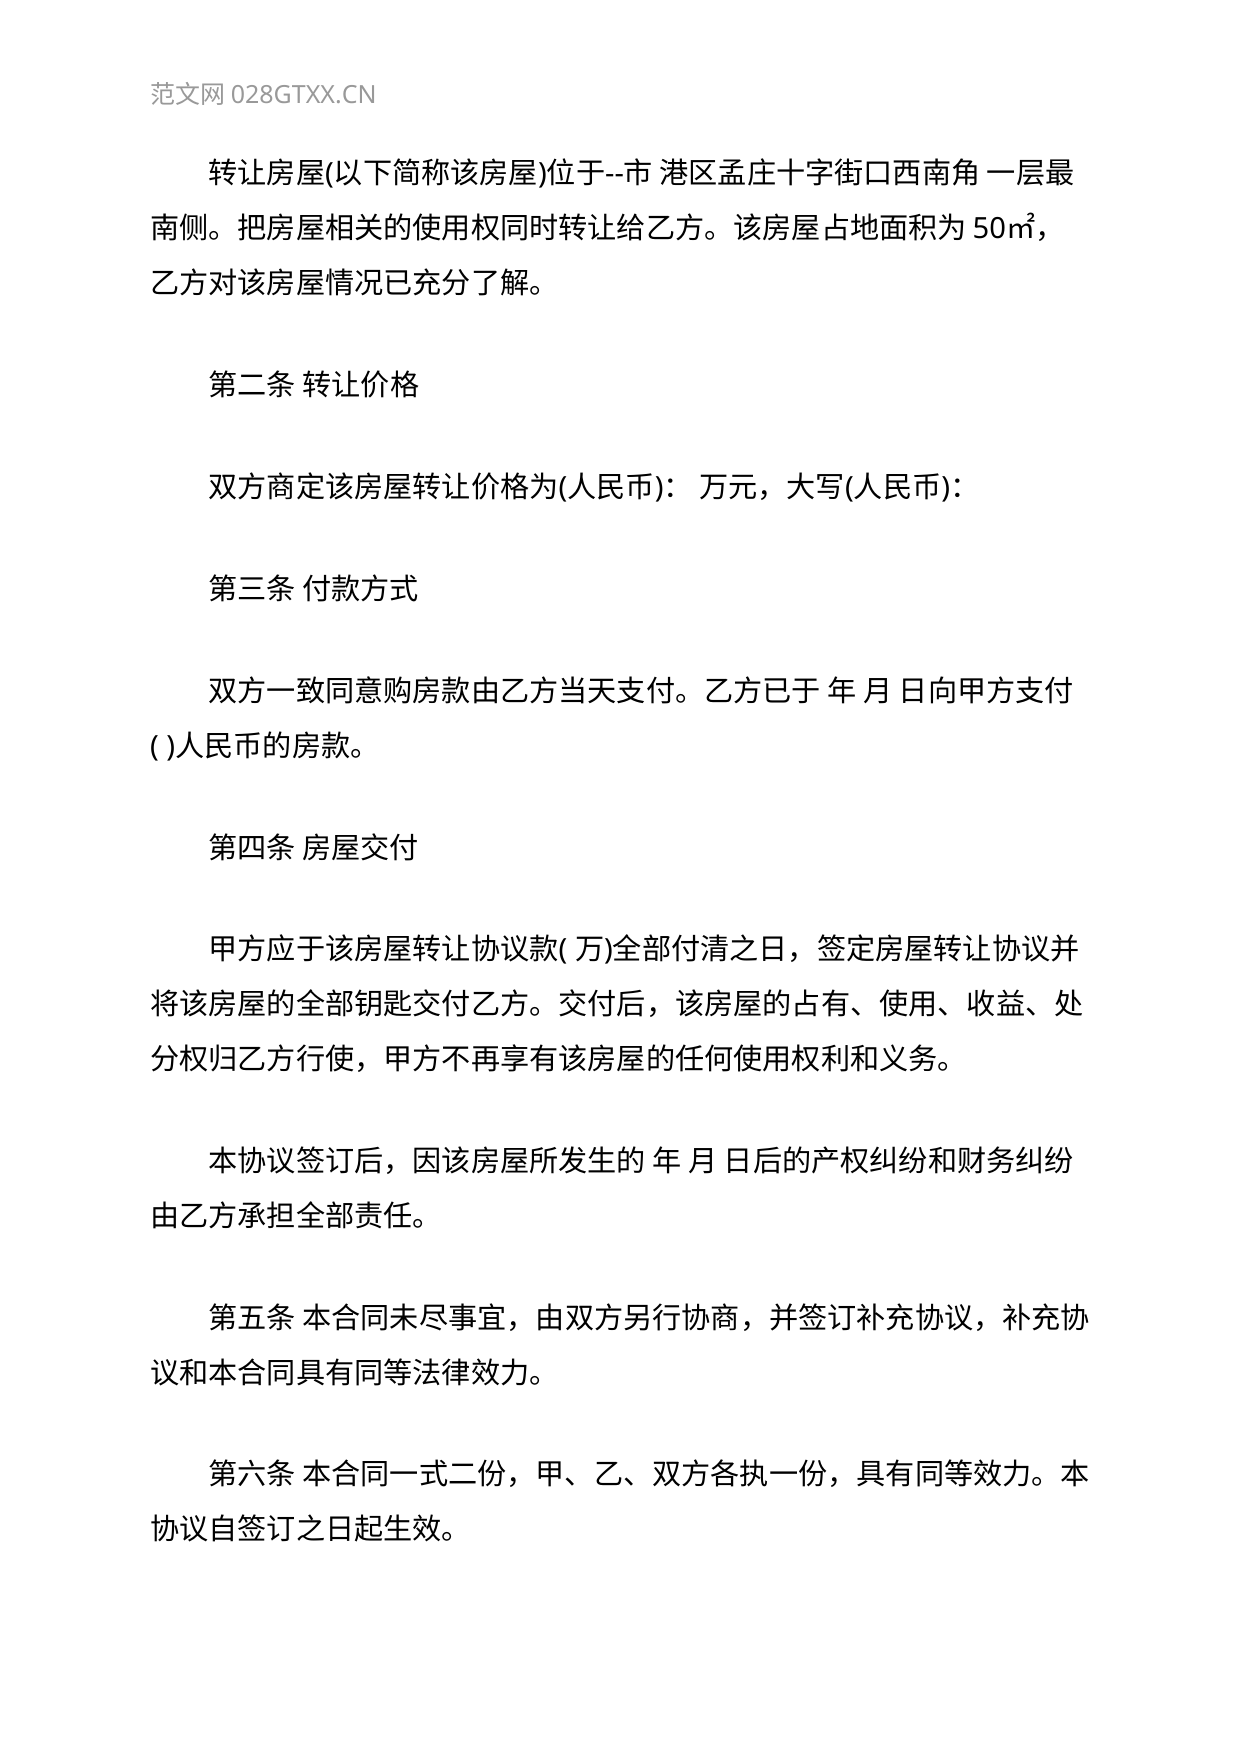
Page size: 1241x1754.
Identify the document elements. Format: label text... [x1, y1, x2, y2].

text 第五条 本合同未尽事宜，由双方另行协商，并签订补充协议，补充协议和本合同具有同等法律效力。 [150, 1294, 1090, 1391]
text 第四条 房屋交付 [150, 824, 1090, 866]
text 双方商定该房屋转让价格为(人民币)： 万元，大写(人民币)： [150, 463, 1090, 506]
text 甲方应于该房屋转让协议款( 万)全部付清之日，签定房屋转让协议并将该房屋的全部钥匙交付乙方。交付后，该房屋的占有、使用、收益、处分权归乙方行使，甲方不再享有该房屋的任何使用权利和义务。 [150, 926, 1090, 1078]
text 双方一致同意购房款由乙方当天支付。乙方已于 年 月 日向甲方支付( )人民币的房款。 [150, 667, 1090, 764]
text 转让房屋(以下简称该房屋)位于--市 港区孟庄十字街口西南角 一层最南侧。把房屋相关的使用权同时转让给乙方。该房屋占地面积为50㎡，乙方对该房屋情况已充分了解。 [150, 150, 1090, 302]
text 第三条 付款方式 [150, 566, 1090, 608]
text 本协议签订后，因该房屋所发生的 年 月 日后的产权纠纷和财务纠纷由乙方承担全部责任。 [150, 1138, 1090, 1235]
text 第二条 转让价格 [150, 362, 1090, 404]
text 第六条 本合同一式二份，甲、乙、双方各执一份，具有同等效力。本协议自签订之日起生效。 [150, 1451, 1090, 1548]
